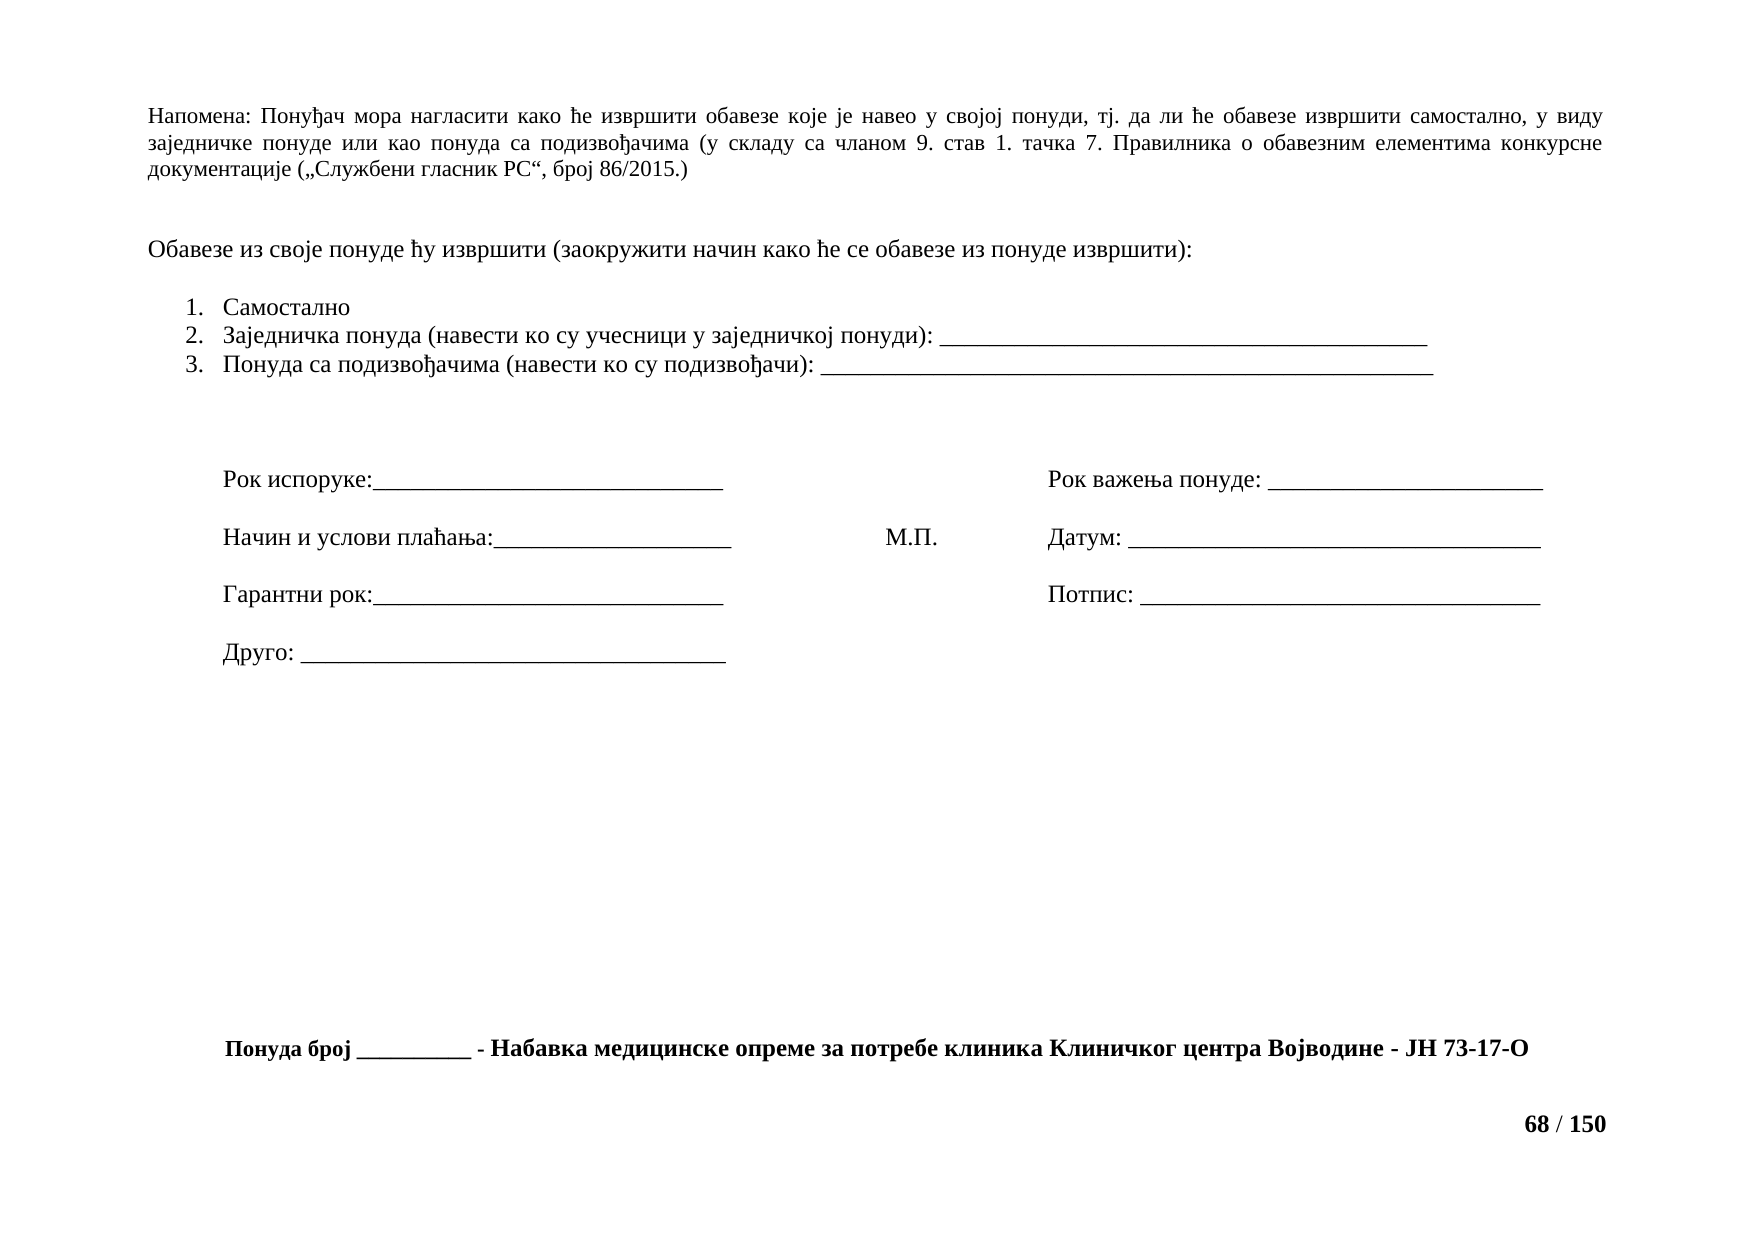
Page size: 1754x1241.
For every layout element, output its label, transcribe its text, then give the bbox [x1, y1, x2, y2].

text Понуда број __________ - Набавка медицинске опреме за потребе клиника Клиничког центра Војводине - ЈН 73-17-О [148, 1033, 1606, 1062]
text Рок испоруке:____________________________ Рок важења понуде: ______________________ [223, 464, 1606, 493]
text Друго: __________________________________ [148, 637, 1606, 666]
text Начин и услови плаћања:___________________ М.П. Датум: _________________________________ [223, 522, 1606, 551]
list Заједничка понуда (навести ко су учесници у заједничкој понуди): _______________________________________ [185, 321, 1606, 349]
list Понуда са подизвођачима (навести ко су подизвођачи): _________________________________________________ [185, 349, 1606, 378]
text Гарантни рок:____________________________ Потпис: ________________________________ [223, 579, 1606, 608]
text Обавезе из своје понуде ћу извршити (заокружити начин како ће се обавезе из понуде извршити): [148, 234, 1606, 263]
list Самостално [185, 292, 1606, 321]
text Напомена: Понуђач мора нагласити како ће извршити обавезе које је навео у својој понуди, тј. да ли ће обавезе извршити самостално, у виду заједничке понуде или као понуда са подизвођачима (у складу са чланом 9. став 1. тачка 7. Правилника о обавезним елементима конкурсне документације („Службени гласник РС“, број 86/2015.) [148, 103, 1606, 182]
